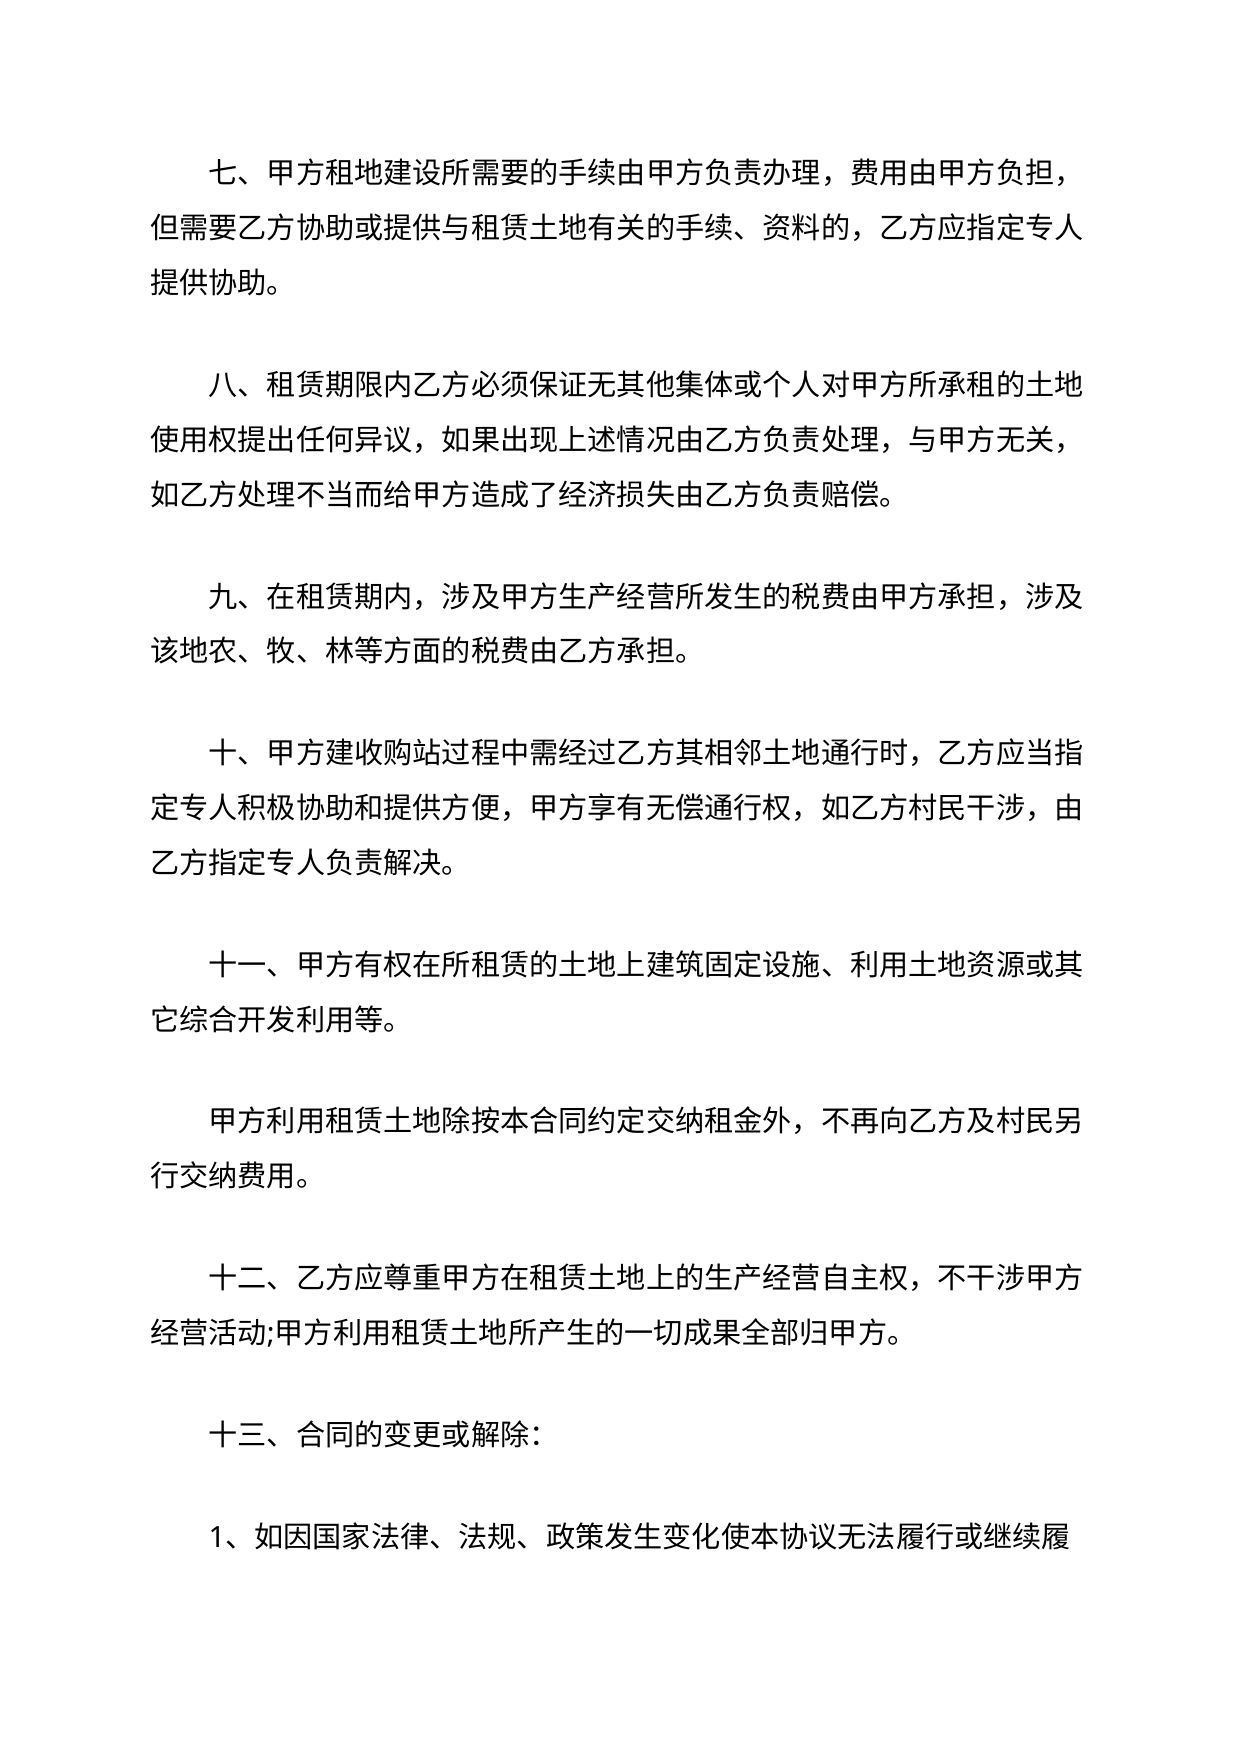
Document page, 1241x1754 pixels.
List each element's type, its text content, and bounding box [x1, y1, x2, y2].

text 甲方利用租赁土地除按本合同约定交纳租金外，不再向乙方及村民另行交纳费用。 [150, 1098, 1090, 1195]
text 十、甲方建收购站过程中需经过乙方其相邻土地通行时，乙方应当指定专人积极协助和提供方便，甲方享有无偿通行权，如乙方村民干涉，由乙方指定专人负责解决。 [150, 730, 1090, 882]
text 七、甲方租地建设所需要的手续由甲方负责办理，费用由甲方负担，但需要乙方协助或提供与租赁土地有关的手续、资料的，乙方应指定专人提供协助。 [150, 150, 1090, 302]
text 十一、甲方有权在所租赁的土地上建筑固定设施、利用土地资源或其它综合开发利用等。 [150, 941, 1090, 1038]
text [150, 1513, 1090, 1556]
text 九、在租赁期内，涉及甲方生产经营所发生的税费由甲方承担，涉及该地农、牧、林等方面的税费由乙方承担。 [150, 573, 1090, 670]
text 八、租赁期限内乙方必须保证无其他集体或个人对甲方所承租的土地使用权提出任何异议，如果出现上述情况由乙方负责处理，与甲方无关，如乙方处理不当而给甲方造成了经济损失由乙方负责赔偿。 [150, 362, 1090, 514]
text 十二、乙方应尊重甲方在租赁土地上的生产经营自主权，不干涉甲方经营活动;甲方利用租赁土地所产生的一切成果全部归甲方。 [150, 1255, 1090, 1352]
text 十三、合同的变更或解除： [150, 1412, 1090, 1454]
